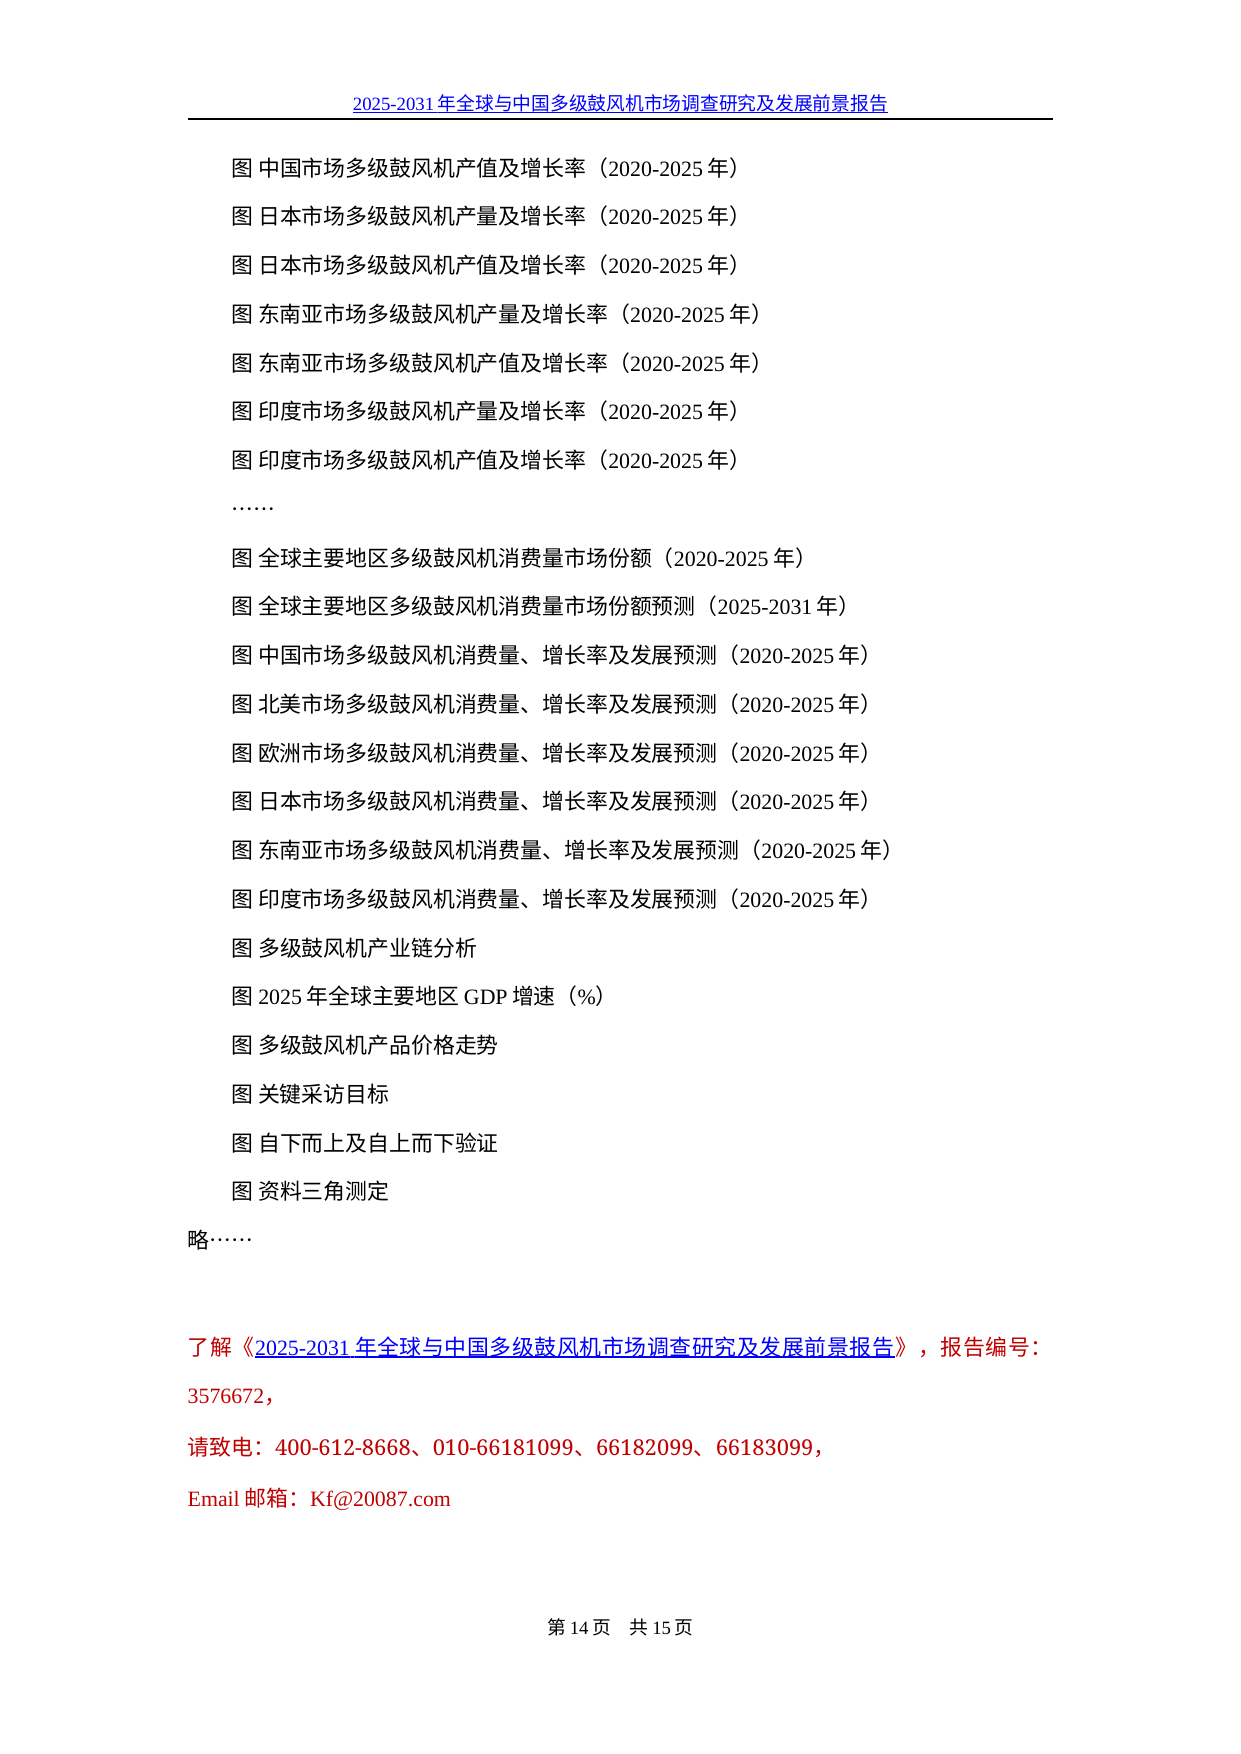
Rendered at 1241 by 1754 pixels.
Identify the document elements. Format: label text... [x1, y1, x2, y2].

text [187, 150, 1053, 1255]
text 请致电：400-612-8668、010-66181099、66182099、66183099， [187, 1429, 1053, 1462]
text 了解《2025-2031年全球与中国多级鼓风机市场调查研究及发展前景报告》，报告编号：3576672， [187, 1329, 1053, 1410]
text Email邮箱：Kf@20087.com [187, 1481, 1053, 1513]
